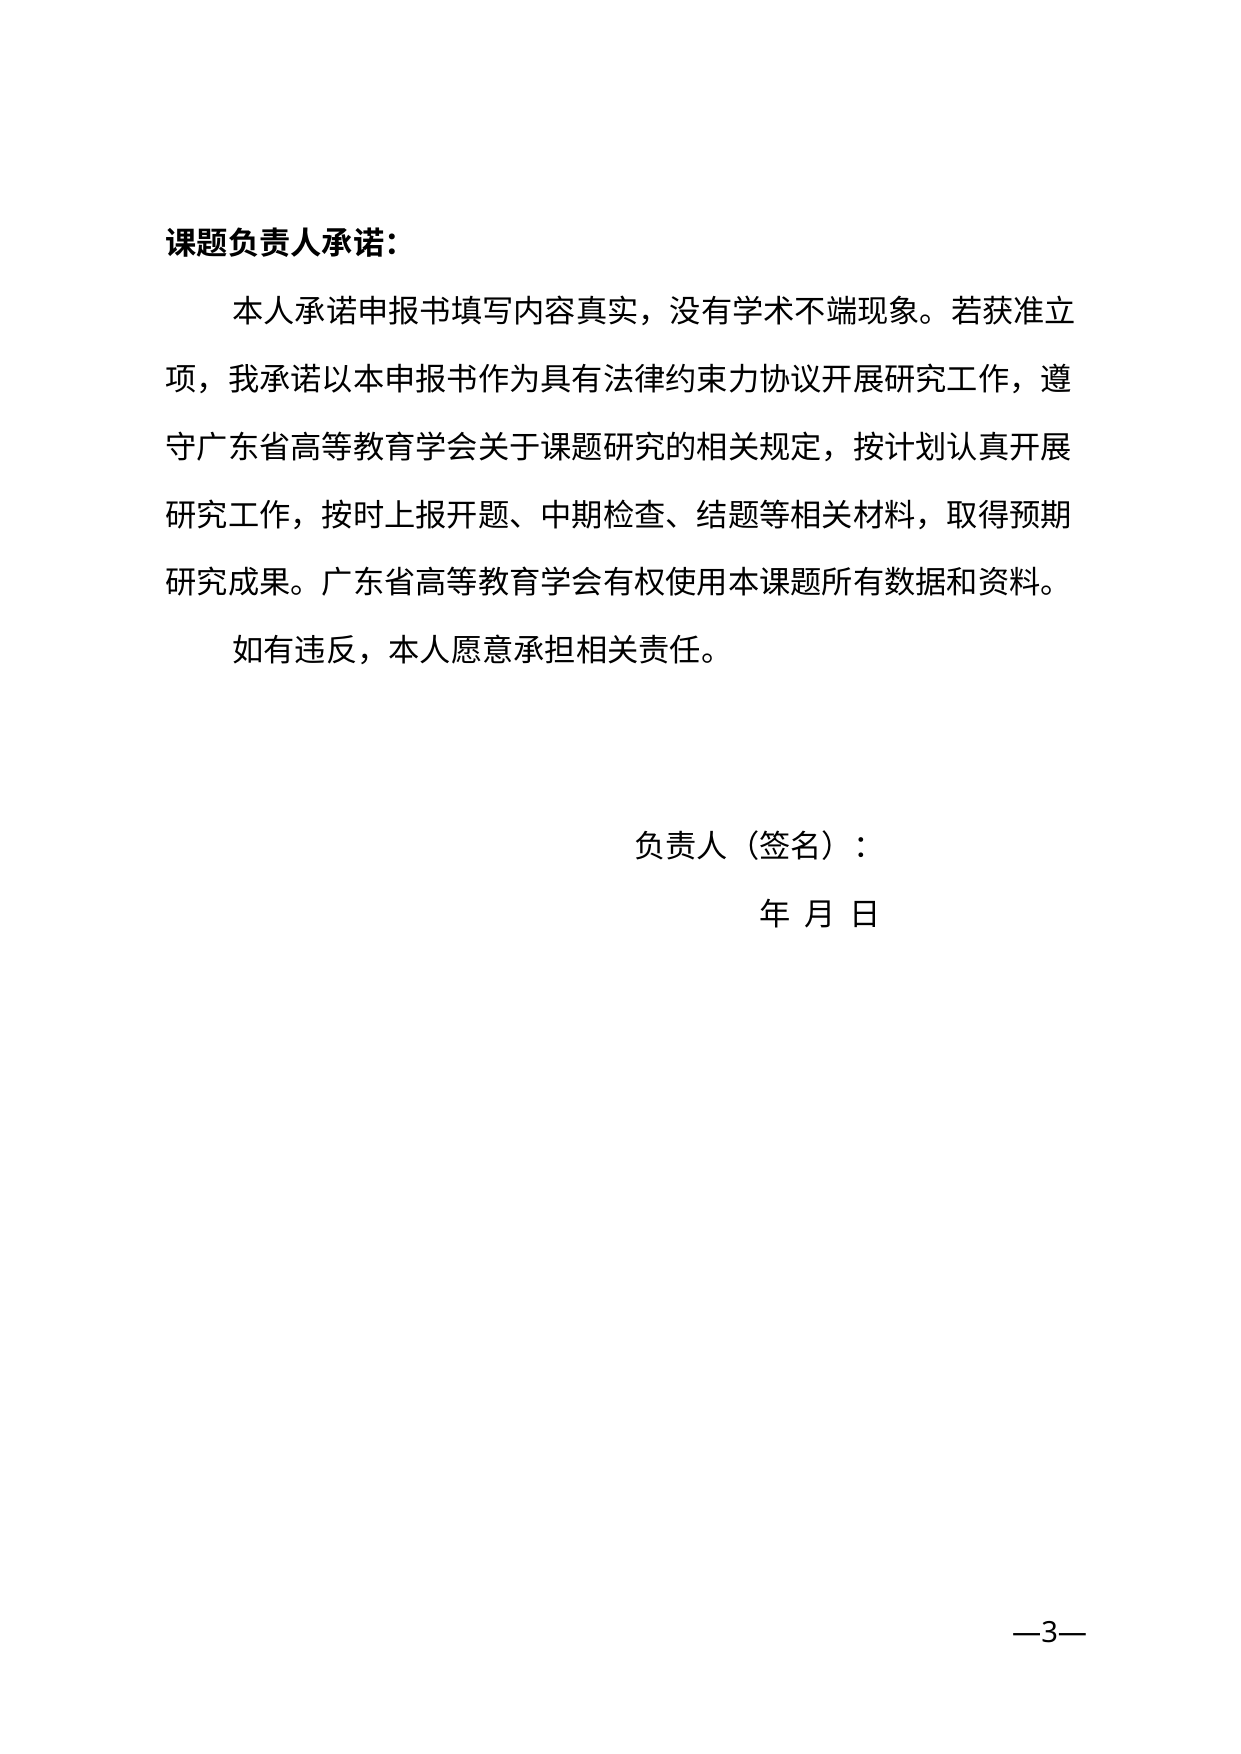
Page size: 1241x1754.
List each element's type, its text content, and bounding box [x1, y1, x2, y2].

text 课题负责人承诺： [165, 218, 1087, 264]
text 负责人（签名）： [165, 821, 1087, 866]
text 本人承诺申报书填写内容真实，没有学术不端现象。若获准立项，我承诺以本申报书作为具有法律约束力协议开展研究工作，遵守广东省高等教育学会关于课题研究的相关规定，按计划认真开展研究工作，按时上报开题、中期检查、结题等相关材料，取得预期研究成果。广东省高等教育学会有权使用本课题所有数据和资料。 [165, 286, 1087, 603]
text 年 月 日 [165, 889, 1087, 934]
text 如有违反，本人愿意承担相关责任。 [165, 625, 1087, 671]
